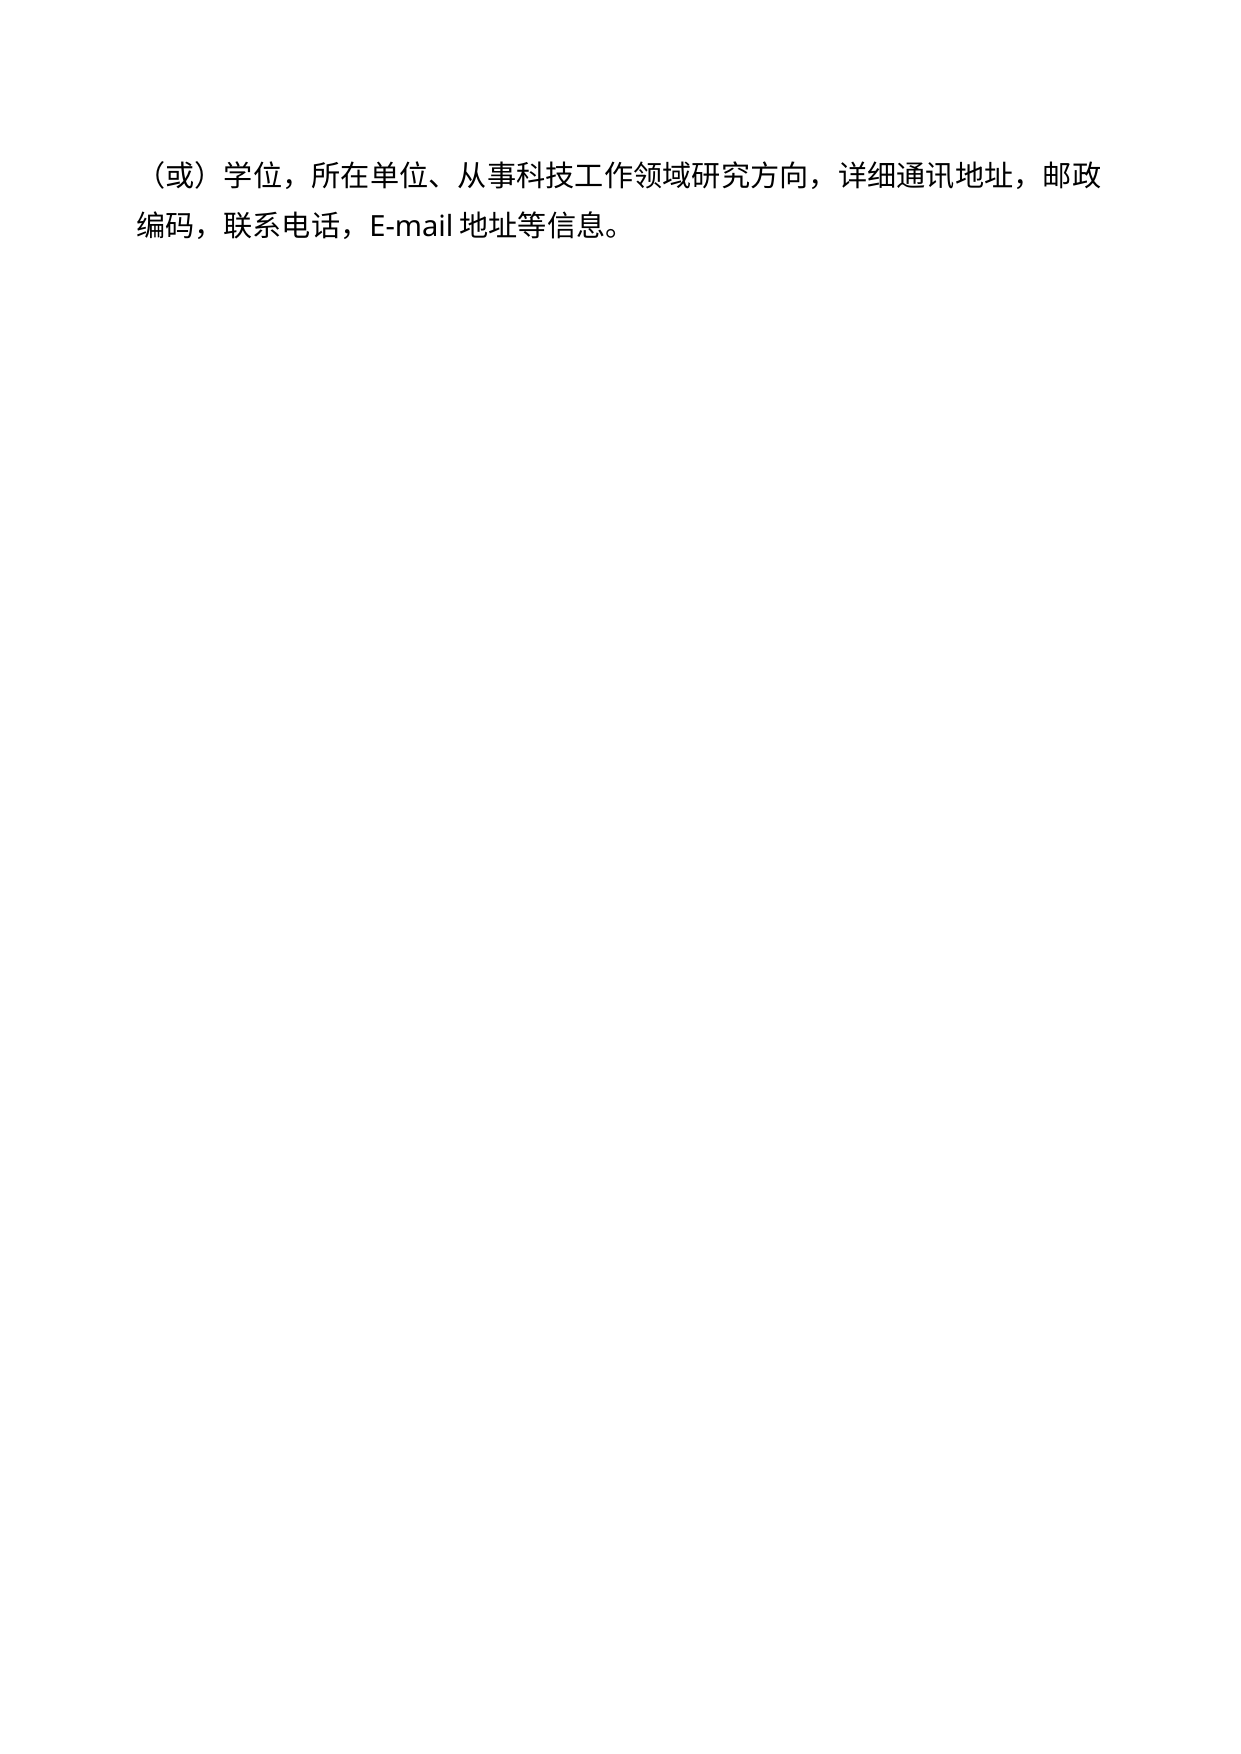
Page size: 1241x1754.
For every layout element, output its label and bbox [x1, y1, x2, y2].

text [136, 146, 1104, 246]
